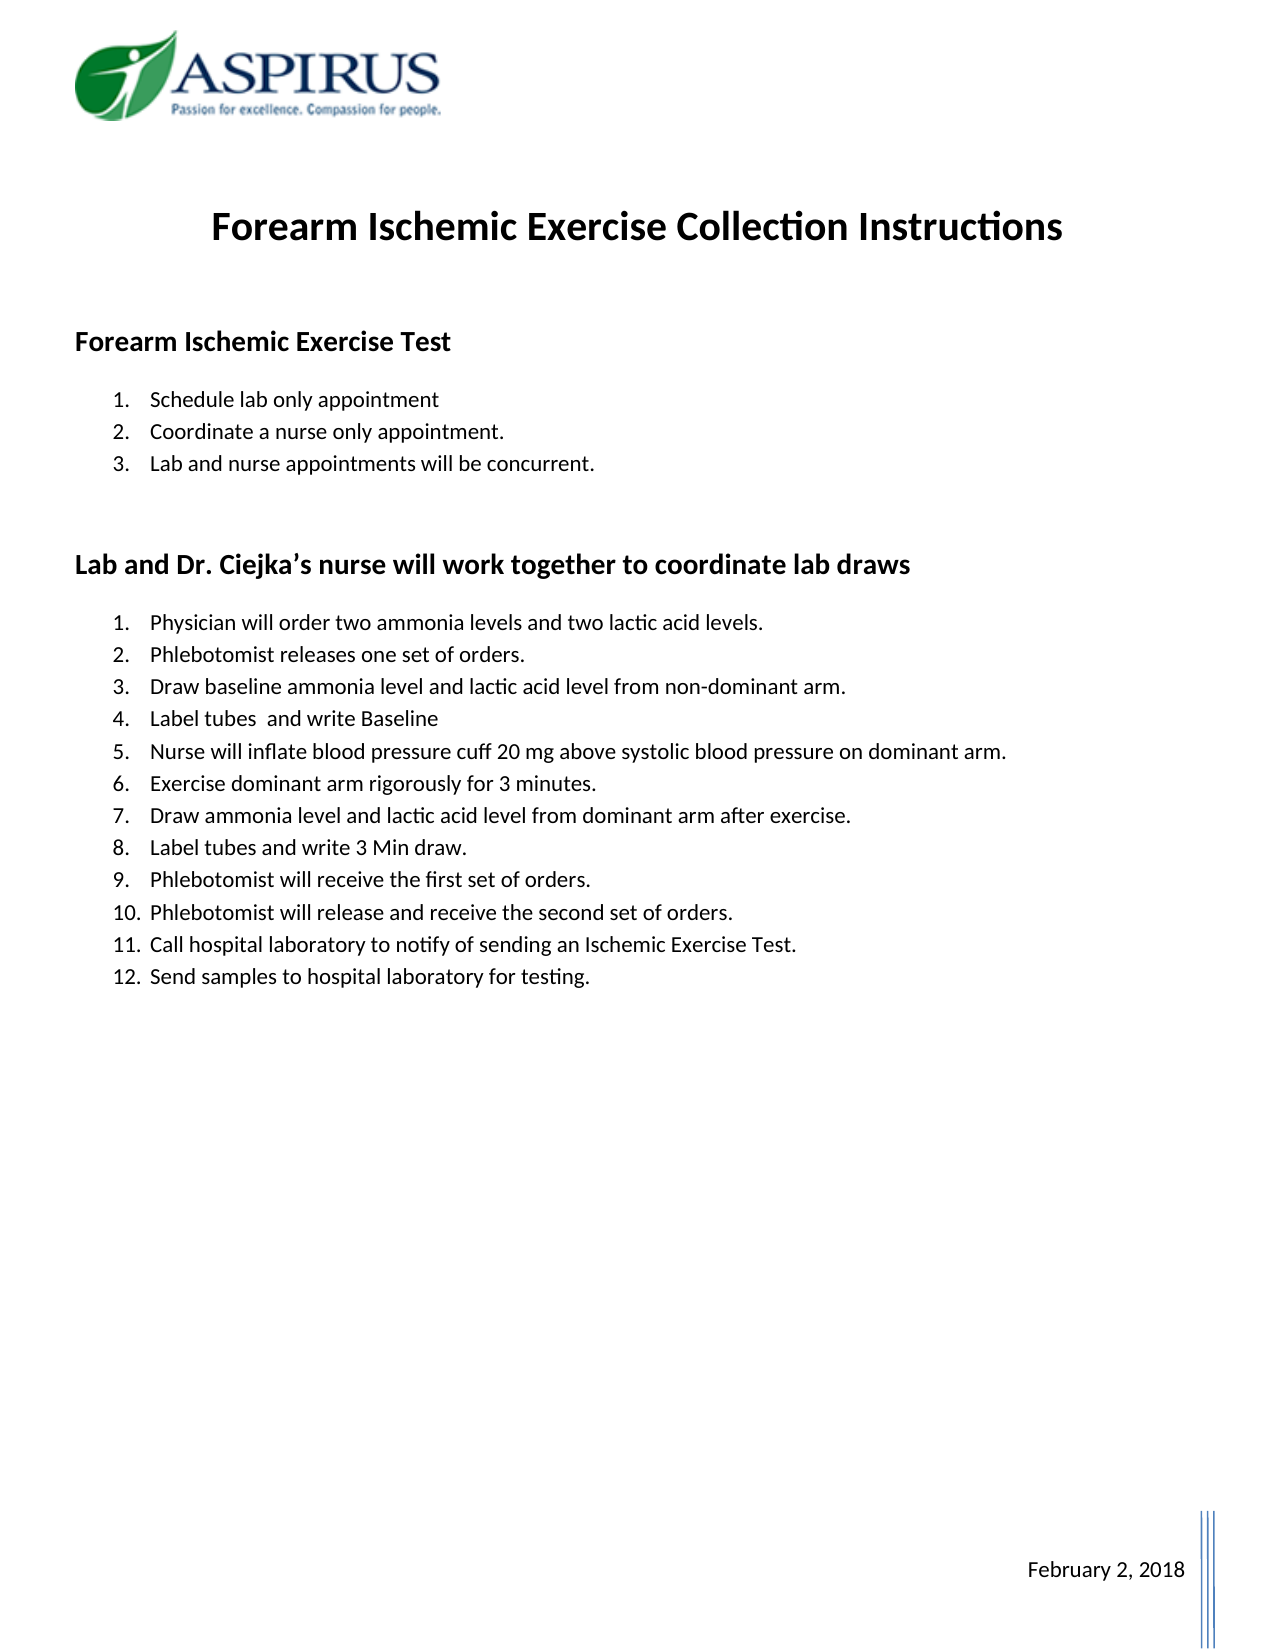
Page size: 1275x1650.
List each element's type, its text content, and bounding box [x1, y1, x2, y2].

list Schedule lab only appointment [112, 385, 1200, 413]
text Forearm Ischemic Exercise Test [75, 323, 1200, 358]
list Label tubes and write 3 Min draw. [112, 833, 1200, 861]
list Nurse will inflate blood pressure cuff 20 mg above systolic blood pressure on dominant arm. [112, 737, 1200, 765]
list Lab and nurse appointments will be concurrent. [112, 449, 1200, 477]
list Coordinate a nurse only appointment. [112, 417, 1200, 445]
list Phlebotomist will release and receive the second set of orders. [112, 898, 1200, 926]
list Call hospital laboratory to notify of sending an Ischemic Exercise Test. [112, 930, 1200, 958]
list Physician will order two ammonia levels and two lactic acid levels. [112, 608, 1200, 636]
list Send samples to hospital laboratory for testing. [112, 962, 1200, 990]
picture [75, 30, 441, 121]
list Phlebotomist will receive the first set of orders. [112, 866, 1200, 893]
list Exercise dominant arm rigorously for 3 minutes. [112, 769, 1200, 797]
text Forearm Ischemic Exercise Collection Instructions [75, 199, 1200, 250]
list Label tubes and write Baseline [112, 704, 1200, 733]
text Lab and Dr. Ciejka’s nurse will work together to coordinate lab draws [75, 546, 1200, 582]
list Draw ammonia level and lactic acid level from dominant arm after exercise. [112, 801, 1200, 829]
list Draw baseline ammonia level and lactic acid level from non-dominant arm. [112, 672, 1200, 700]
list Phlebotomist releases one set of orders. [112, 640, 1200, 668]
